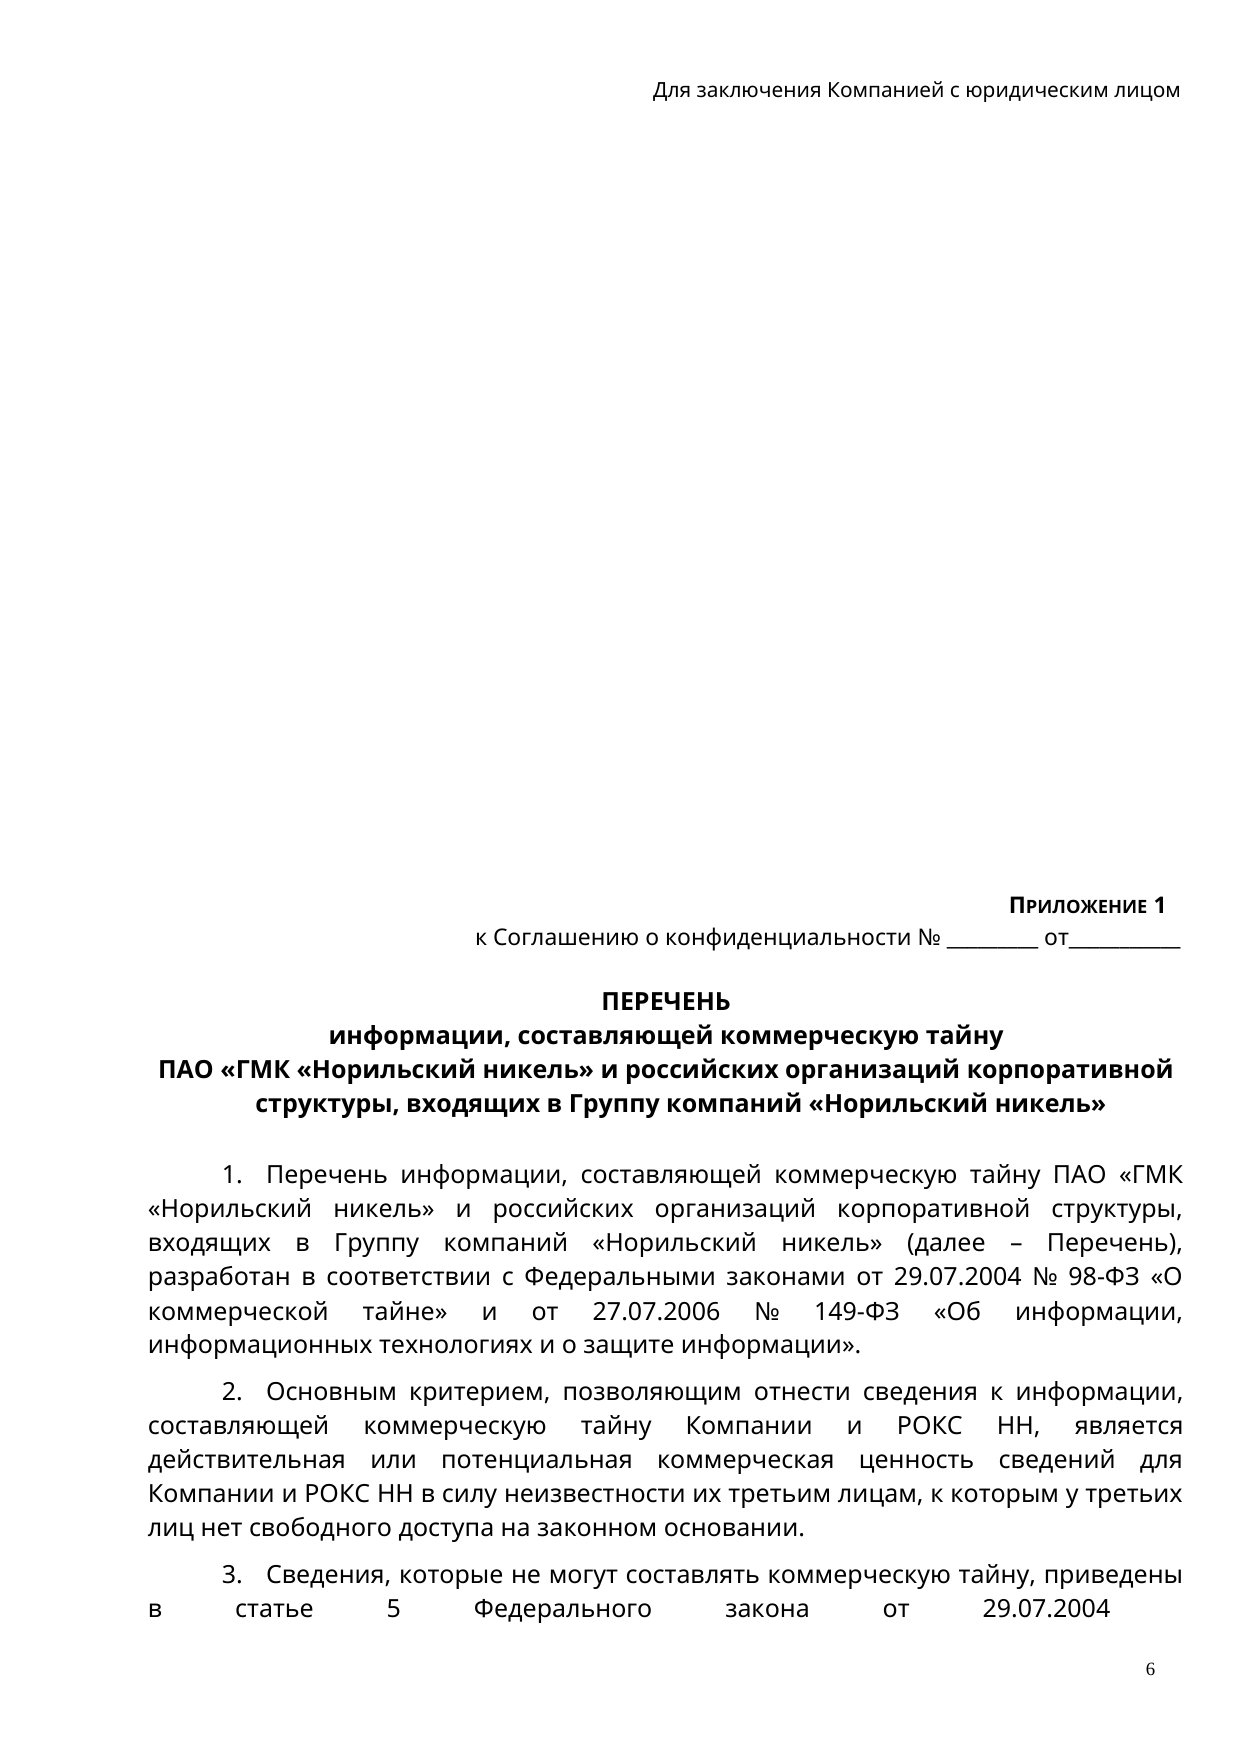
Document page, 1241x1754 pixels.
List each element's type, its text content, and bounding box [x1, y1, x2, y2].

text Приложение 1 [148, 889, 1166, 921]
list Основным критерием, позволяющим отнести сведения к информации, составляющей коммерческую тайну Компании и РОКС НН, является действительная или потенциальная коммерческая ценность сведений для Компании и РОКС НН в силу неизвестности их третьим лицам, к которым у третьих лиц нет свободного доступа на законном основании. [148, 1374, 1184, 1544]
text к Соглашению о конфиденциальности № _________ от___________ [148, 921, 1181, 952]
text информации, составляющей коммерческую тайну [148, 1017, 1184, 1051]
text ПЕРЕЧЕНЬ [148, 983, 1184, 1017]
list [148, 1557, 1184, 1625]
text ПАО «ГМК «Норильский никель» и российских организаций корпоративной структуры, входящих в Группу компаний «Норильский никель» [148, 1051, 1184, 1119]
list Перечень информации, составляющей коммерческую тайну ПАО «ГМК «Норильский никель» и российских организаций корпоративной структуры, входящих в Группу компаний «Норильский никель» (далее – Перечень), разработан в соответствии с Федеральными законами от 29.07.2004 № 98-ФЗ «О коммерческой тайне» и от 27.07.2006 № 149-ФЗ «Об информации, информационных технологиях и о защите информации». [148, 1157, 1184, 1361]
